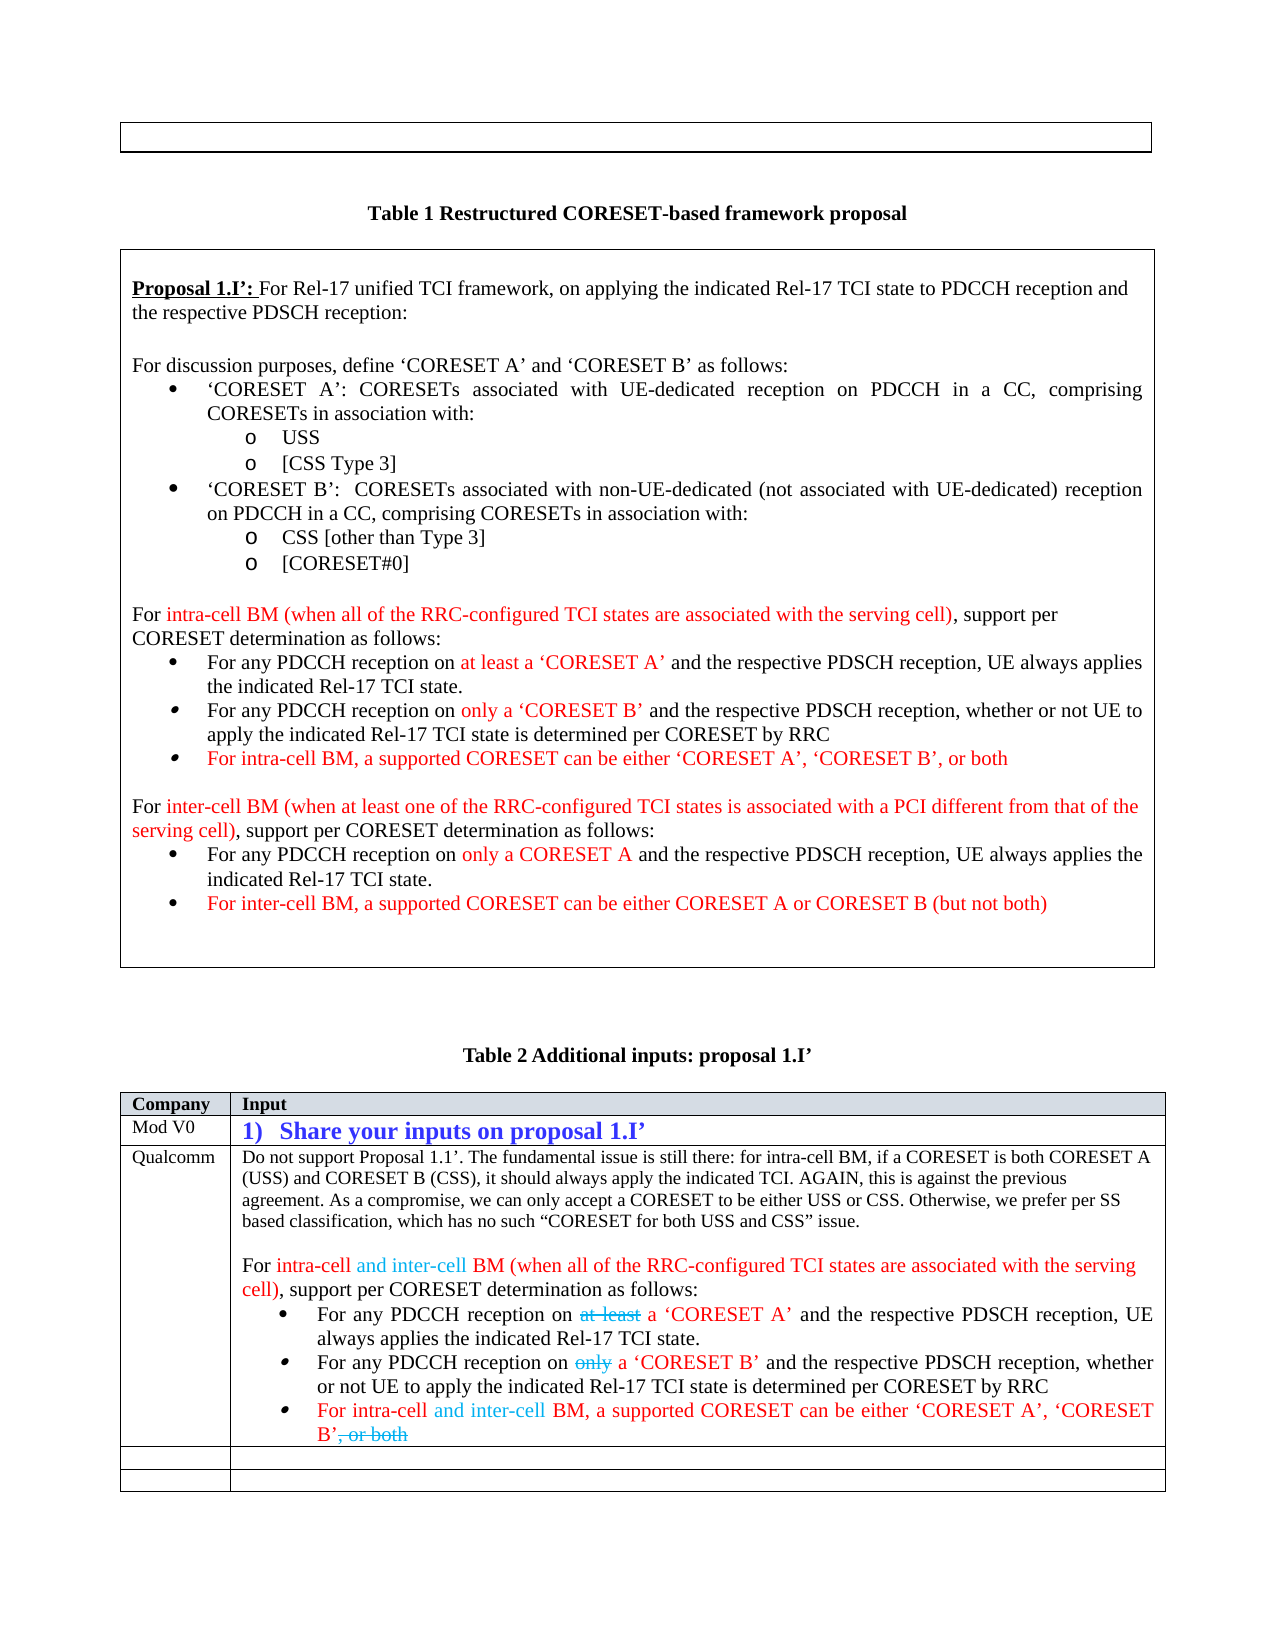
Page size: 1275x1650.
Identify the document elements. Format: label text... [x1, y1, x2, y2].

text Table 1 Restructured CORESET-based framework proposal [120, 201, 1155, 224]
table_cell [121, 1447, 230, 1468]
text Table 2 Additional inputs: proposal 1.I’ [120, 1036, 1155, 1074]
table_cell [231, 1447, 1165, 1468]
table_cell Do not support Proposal 1.1’. The fundamental issue is still there: for intra-cell BM, if a CORESET is both CORESET A (USS) and CORESET B (CSS), it should always apply the indicated TCI. AGAIN, this is against the previous agreement. As a compromise, we can only accept a CORESET to be either USS or CSS. Otherwise, we prefer per SS based classification, which has no such “CORESET for both USS and CSS” issue. For intra-cell and inter-cell BM (when all of the RRC-configured TCI states are associated with the serving cell), support per CORESET determination as follows: For any PDCCH reception on at least a ‘CORESET A’ and the respective PDSCH reception, UE always applies the indicated Rel-17 TCI state. For any PDCCH reception on only a ‘CORESET B’ and the respective PDSCH reception, whether or not UE to apply the indicated Rel-17 TCI state is determined per CORESET by RRC For intra-cell and inter-cell BM, a supported CORESET can be either ‘CORESET A’, ‘CORESET B’, or both [231, 1146, 1165, 1446]
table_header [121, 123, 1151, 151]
table_cell Share your inputs on proposal 1.I’ [231, 1116, 1165, 1144]
table_cell [121, 1470, 230, 1491]
table_cell [231, 1470, 1165, 1491]
table_cell Mod V0 [121, 1116, 230, 1144]
table_header Input [231, 1093, 1165, 1115]
table_header Proposal 1.I’: For Rel-17 unified TCI framework, on applying the indicated Rel-17 TCI state to PDCCH reception and the respective PDSCH reception: For discussion purposes, define ‘CORESET A’ and ‘CORESET B’ as follows: ‘CORESET A’: CORESETs associated with UE-dedicated reception on PDCCH in a CC, comprising CORESETs in association with: USS [CSS Type 3] ‘CORESET B’: CORESETs associated with non-UE-dedicated (not associated with UE-dedicated) reception on PDCCH in a CC, comprising CORESETs in association with: CSS [other than Type 3] [CORESET#0] For intra-cell BM (when all of the RRC-configured TCI states are associated with the serving cell), support per CORESET determination as follows: For any PDCCH reception on at least a ‘CORESET A’ and the respective PDSCH reception, UE always applies the indicated Rel-17 TCI state. For any PDCCH reception on only a ‘CORESET B’ and the respective PDSCH reception, whether or not UE to apply the indicated Rel-17 TCI state is determined per CORESET by RRC For intra-cell BM, a supported CORESET can be either ‘CORESET A’, ‘CORESET B’, or both For inter-cell BM (when at least one of the RRC-configured TCI states is associated with a PCI different from that of the serving cell), support per CORESET determination as follows: For any PDCCH reception on only a CORESET A and the respective PDSCH reception, UE always applies the indicated Rel-17 TCI state. For inter-cell BM, a supported CORESET can be either CORESET A or CORESET B (but not both) [121, 250, 1154, 967]
table_cell Qualcomm [121, 1146, 230, 1446]
table_header Company [121, 1093, 230, 1115]
